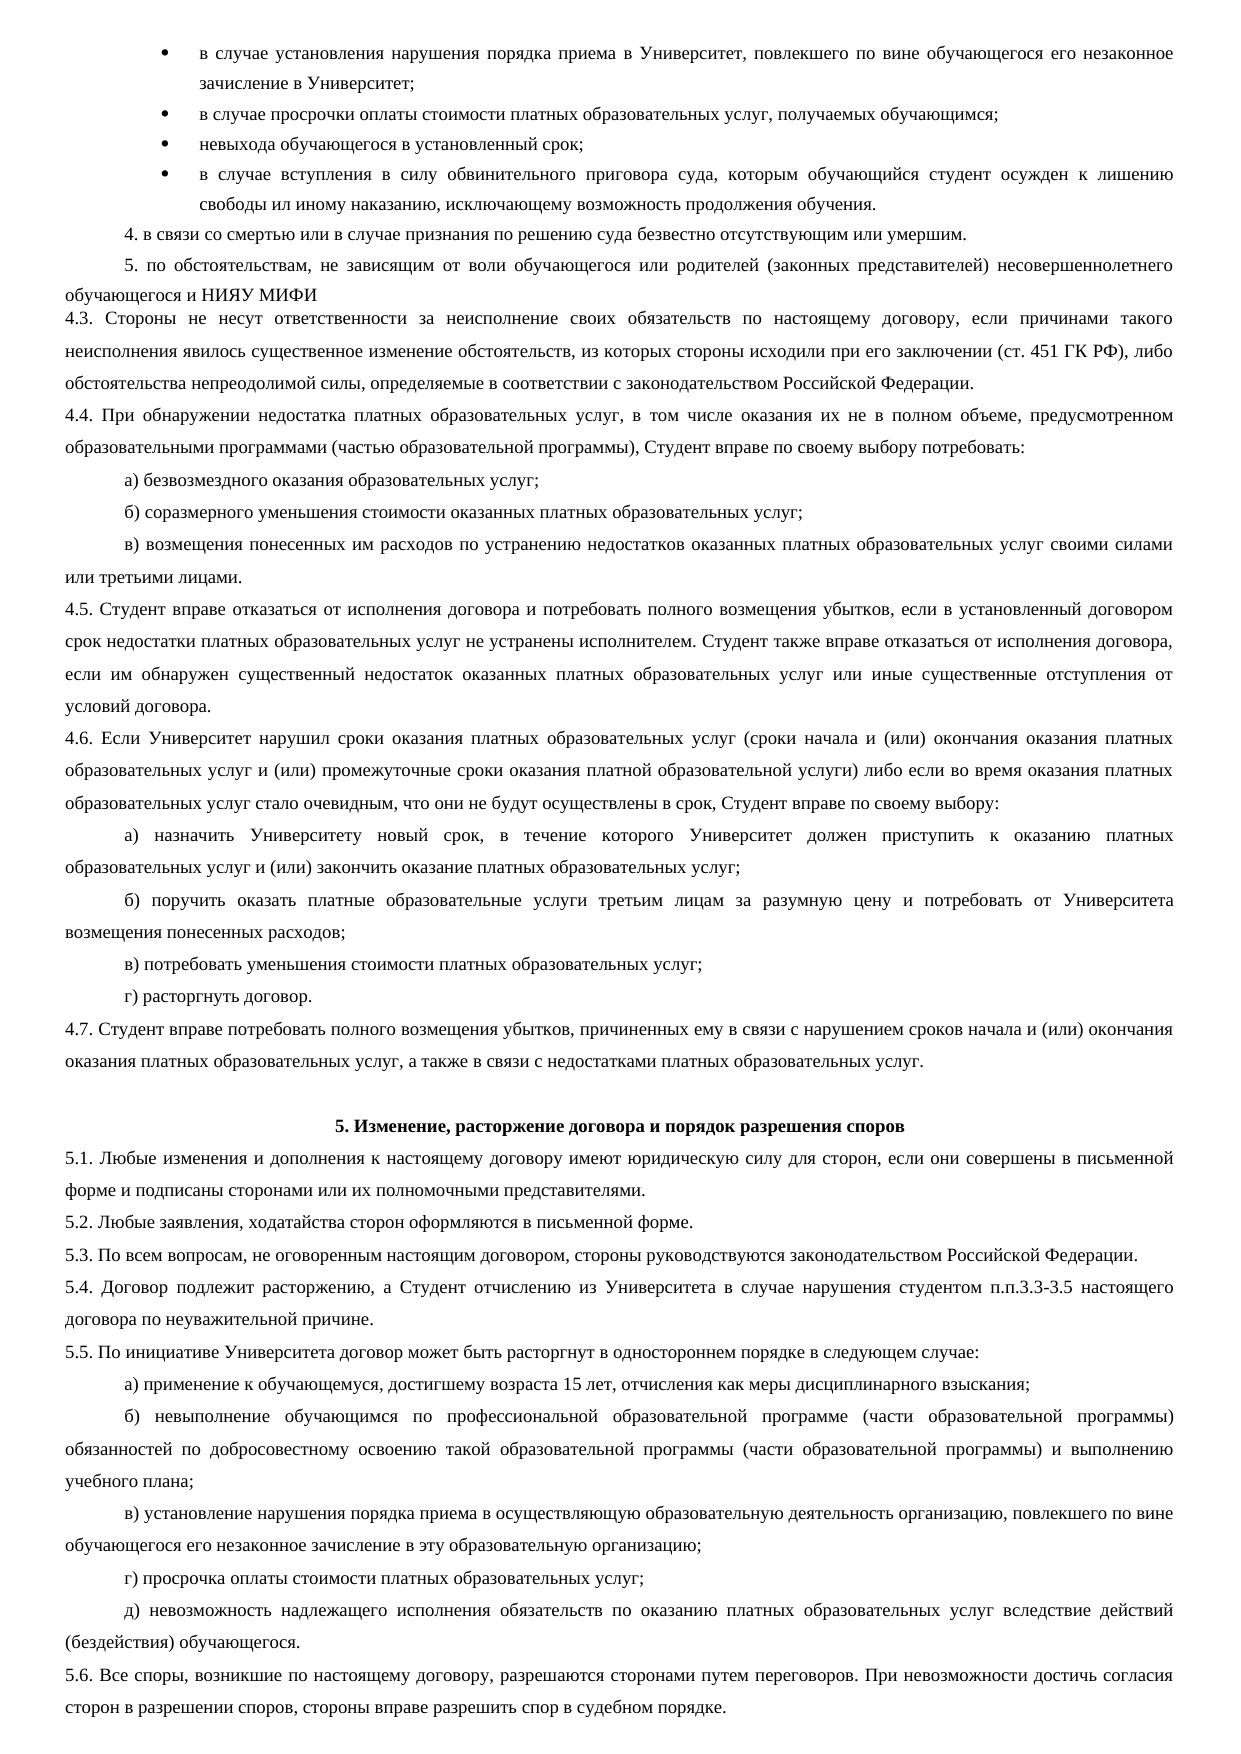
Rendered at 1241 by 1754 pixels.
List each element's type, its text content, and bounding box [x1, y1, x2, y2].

text 5.6. Все споры, возникшие по настоящему договору, разрешаются сторонами путем переговоров. При невозможности достичь согласия сторон в разрешении споров, стороны вправе разрешить спор в судебном порядке. [65, 1663, 1175, 1717]
text 5. по обстоятельствам, не зависящим от воли обучающегося или родителей (законных представителей) несовершеннолетнего обучающегося и НИЯУ МИФИ [65, 247, 1175, 307]
text б) соразмерного уменьшения стоимости оказанных платных образовательных услуг; [65, 501, 1175, 523]
text в) установление нарушения порядка приема в осуществляющую образовательную деятельность организацию, повлекшего по вине обучающегося его незаконное зачисление в эту образовательную организацию; [65, 1502, 1175, 1556]
list в случае просрочки оплаты стоимости платных образовательных услуг, получаемых обучающимся; [162, 96, 1175, 126]
text 5.5. По инициативе Университета договор может быть расторгнут в одностороннем порядке в следующем случае: [65, 1341, 1175, 1362]
text 5.4. Договор подлежит расторжению, а Студент отчислению из Университета в случае нарушения студентом п.п.3.3-3.5 настоящего договора по неуважительной причине. [65, 1276, 1175, 1330]
text г) расторгнуть договор. [65, 985, 1175, 1007]
text г) просрочка оплаты стоимости платных образовательных услуг; [65, 1567, 1175, 1588]
list в случае вступления в силу обвинительного приговора суда, которым обучающийся студент осужден к лишению свободы ил иному наказанию, исключающему возможность продолжения обучения. [162, 156, 1175, 217]
text а) назначить Университету новый срок, в течение которого Университет должен приступить к оказанию платных образовательных услуг и (или) закончить оказание платных образовательных услуг; [65, 824, 1175, 878]
text б) невыполнение обучающимся по профессиональной образовательной программе (части образовательной программы) обязанностей по добросовестному освоению такой образовательной программы (части образовательной программы) и выполнению учебного плана; [65, 1405, 1175, 1491]
list в случае установления нарушения порядка приема в Университет, повлекшего по вине обучающегося его незаконное зачисление в Университет; [162, 35, 1175, 96]
text 4.7. Студент вправе потребовать полного возмещения убытков, причиненных ему в связи с нарушением сроков начала и (или) окончания оказания платных образовательных услуг, а также в связи с недостатками платных образовательных услуг. [65, 1018, 1175, 1072]
text 4.4. При обнаружении недостатка платных образовательных услуг, в том числе оказания их не в полном объеме, предусмотренном образовательными программами (частью образовательной программы), Студент вправе по своему выбору потребовать: [65, 404, 1175, 458]
text б) поручить оказать платные образовательные услуги третьим лицам за разумную цену и потребовать от Университета возмещения понесенных расходов; [65, 888, 1175, 942]
text 5.3. По всем вопросам, не оговоренным настоящим договором, стороны руководствуются законодательством Российской Федерации. [65, 1244, 1175, 1265]
text в) возмещения понесенных им расходов по устранению недостатков оказанных платных образовательных услуг своими силами или третьими лицами. [65, 533, 1175, 587]
text 4.3. Стороны не несут ответственности за неисполнение своих обязательств по настоящему договору, если причинами такого неисполнения явилось существенное изменение обстоятельств, из которых стороны исходили при его заключении (ст. 451 ГК РФ), либо обстоятельства непреодолимой силы, определяемые в соответствии с законодательством Российской Федерации. [65, 307, 1175, 393]
text 5. Изменение, расторжение договора и порядок разрешения споров [65, 1114, 1175, 1136]
text а) безвозмездного оказания образовательных услуг; [65, 469, 1175, 490]
text д) невозможность надлежащего исполнения обязательств по оказанию платных образовательных услуг вследствие действий (бездействия) обучающегося. [65, 1599, 1175, 1653]
text 4.6. Если Университет нарушил сроки оказания платных образовательных услуг (сроки начала и (или) окончания оказания платных образовательных услуг и (или) промежуточные сроки оказания платной образовательной услуги) либо если во время оказания платных образовательных услуг стало очевидным, что они не будут осуществлены в срок, Студент вправе по своему выбору: [65, 727, 1175, 813]
text 4.5. Студент вправе отказаться от исполнения договора и потребовать полного возмещения убытков, если в установленный договором срок недостатки платных образовательных услуг не устранены исполнителем. Студент также вправе отказаться от исполнения договора, если им обнаружен существенный недостаток оказанных платных образовательных услуг или иные существенные отступления от условий договора. [65, 598, 1175, 716]
text 5.2. Любые заявления, ходатайства сторон оформляются в письменной форме. [65, 1211, 1175, 1233]
list невыхода обучающегося в установленный срок; [162, 126, 1175, 156]
text 5.1. Любые изменения и дополнения к настоящему договору имеют юридическую силу для сторон, если они совершены в письменной форме и подписаны сторонами или их полномочными представителями. [65, 1147, 1175, 1201]
text а) применение к обучающемуся, достигшему возраста 15 лет, отчисления как меры дисциплинарного взыскания; [65, 1373, 1175, 1394]
text в) потребовать уменьшения стоимости платных образовательных услуг; [65, 953, 1175, 975]
text 4. в связи со смертью или в случае признания по решению суда безвестно отсутствующим или умершим. [65, 217, 1175, 247]
